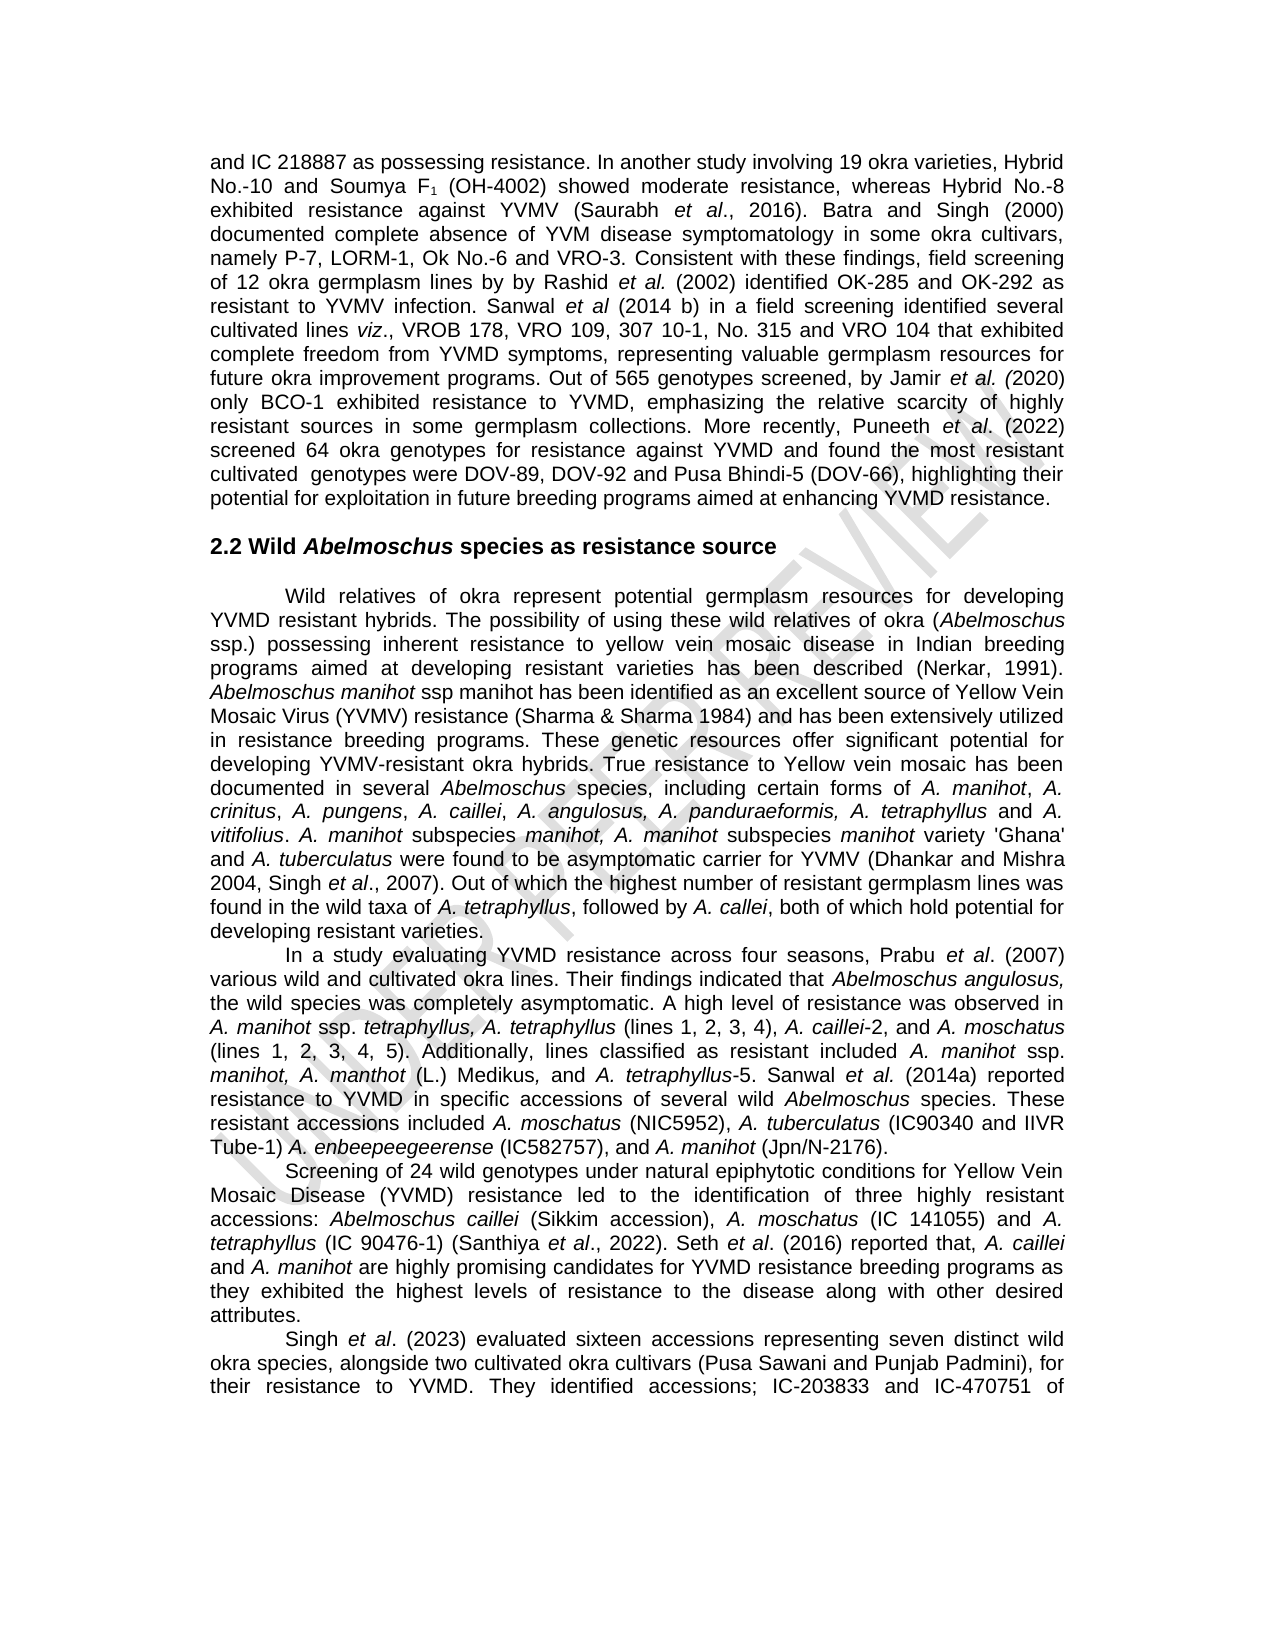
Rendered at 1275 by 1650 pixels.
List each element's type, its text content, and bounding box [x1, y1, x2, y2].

text In a study evaluating YVMD resistance across four seasons, Prabu et al. (2007) various wild and cultivated okra lines. Their findings indicated that Abelmoschus angulosus, the wild species was completely asymptomatic. A high level of resistance was observed in A. manihot ssp. tetraphyllus, A. tetraphyllus (lines 1, 2, 3, 4), A. caillei-2, and A. moschatus (lines 1, 2, 3, 4, 5). Additionally, lines classified as resistant included A. manihot ssp. manihot, A. manthot (L.) Medikus, and A. tetraphyllus-5. Sanwal et al. (2014a) reported resistance to YVMD in specific accessions of several wild Abelmoschus species. These resistant accessions included A. moschatus (NIC5952), A. tuberculatus (IC90340 and IIVR Tube-1) A. enbeepeegeerense (IC582757), and A. manihot (Jpn/N-2176). [210, 943, 1065, 1159]
text Screening of 24 wild genotypes under natural epiphytotic conditions for Yellow Vein Mosaic Disease (YVMD) resistance led to the identification of three highly resistant accessions: Abelmoschus caillei (Sikkim accession), A. moschatus (IC 141055) and A. tetraphyllus (IC 90476-1) (Santhiya et al., 2022). Seth et al. (2016) reported that, A. caillei and A. manihot are highly promising candidates for YVMD resistance breeding programs as they exhibited the highest levels of resistance to the disease along with other desired attributes. [210, 1159, 1065, 1326]
text 2.2 Wild Abelmoschus species as resistance source [210, 533, 1065, 560]
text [210, 150, 1065, 509]
text Wild relatives of okra represent potential germplasm resources for developing YVMD resistant hybrids. The possibility of using these wild relatives of okra (Abelmoschus ssp.) possessing inherent resistance to yellow vein mosaic disease in Indian breeding programs aimed at developing resistant varieties has been described (Nerkar, 1991). Abelmoschus manihot ssp manihot has been identified as an excellent source of Yellow Vein Mosaic Virus (YVMV) resistance (Sharma & Sharma 1984) and has been extensively utilized in resistance breeding programs. These genetic resources offer significant potential for developing YVMV-resistant okra hybrids. True resistance to Yellow vein mosaic has been documented in several Abelmoschus species, including certain forms of A. manihot, A. crinitus, A. pungens, A. caillei, A. angulosus, A. panduraeformis, A. tetraphyllus and A. vitifolius. A. manihot subspecies manihot, A. manihot subspecies manihot variety 'Ghana' and A. tuberculatus were found to be asymptomatic carrier for YVMV (Dhankar and Mishra 2004, Singh et al., 2007). Out of which the highest number of resistant germplasm lines was found in the wild taxa of A. tetraphyllus, followed by A. callei, both of which hold potential for developing resistant varieties. [210, 584, 1065, 943]
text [210, 1326, 1065, 1398]
